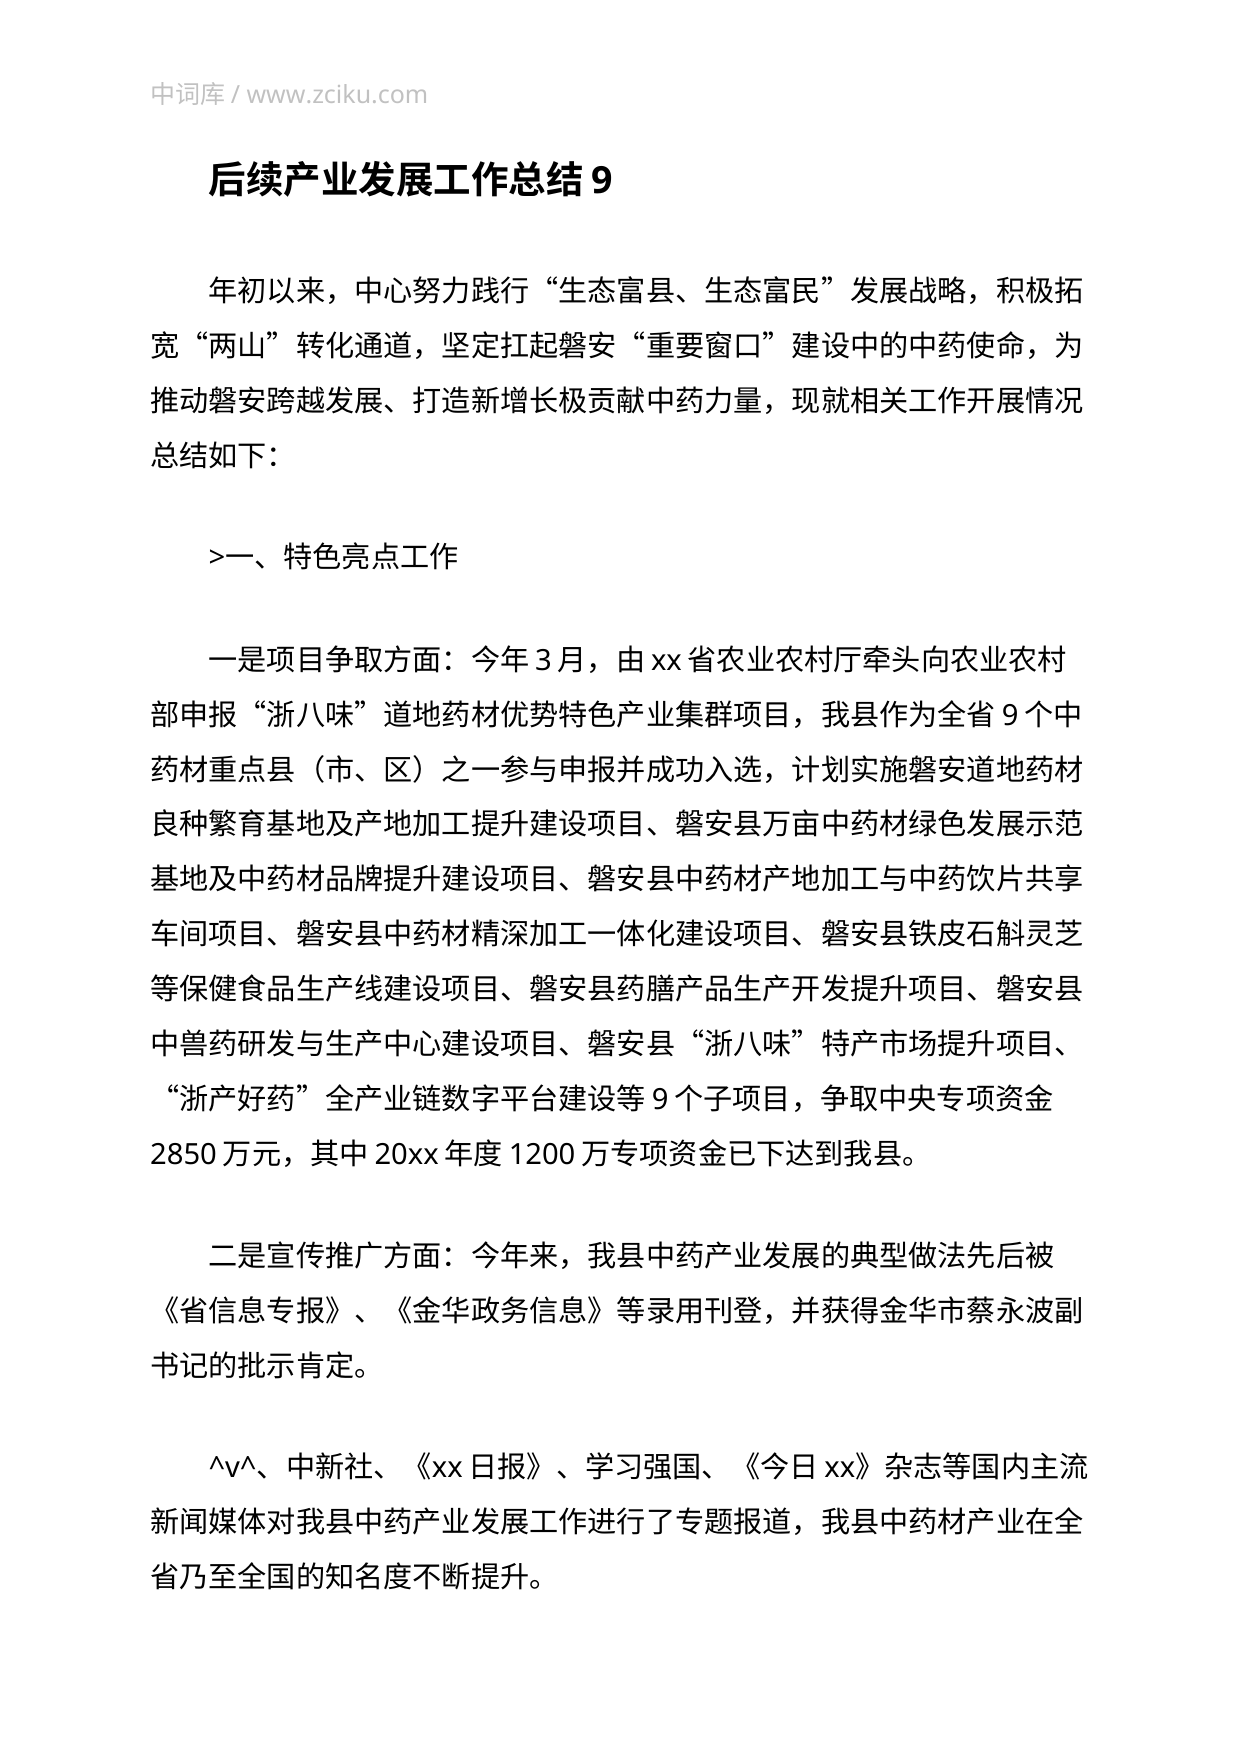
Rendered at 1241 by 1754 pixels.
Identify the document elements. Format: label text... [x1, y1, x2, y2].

text ^v^、中新社、《xx日报》、学习强国、《今日xx》杂志等国内主流新闻媒体对我县中药产业发展工作进行了专题报道，我县中药材产业在全省乃至全国的知名度不断提升。 [150, 1444, 1090, 1596]
text >一、特色亮点工作 [150, 534, 1090, 576]
text 二是宣传推广方面：今年来，我县中药产业发展的典型做法先后被《省信息专报》、《金华政务信息》等录用刊登，并获得金华市蔡永波副书记的批示肯定。 [150, 1232, 1090, 1384]
text 年初以来，中心努力践行“生态富县、生态富民”发展战略，积极拓宽“两山”转化通道，坚定扛起磐安“重要窗口”建设中的中药使命，为推动磐安跨越发展、打造新增长极贡献中药力量，现就相关工作开展情况总结如下： [150, 268, 1090, 474]
text 后续产业发展工作总结9 [150, 150, 1090, 204]
text 一是项目争取方面：今年3月，由xx省农业农村厅牵头向农业农村部申报“浙八味”道地药材优势特色产业集群项目，我县作为全省9个中药材重点县（市、区）之一参与申报并成功入选，计划实施磐安道地药材良种繁育基地及产地加工提升建设项目、磐安县万亩中药材绿色发展示范基地及中药材品牌提升建设项目、磐安县中药材产地加工与中药饮片共享车间项目、磐安县中药材精深加工一体化建设项目、磐安县铁皮石斛灵芝等保健食品生产线建设项目、磐安县药膳产品生产开发提升项目、磐安县中兽药研发与生产中心建设项目、磐安县“浙八味”特产市场提升项目、“浙产好药”全产业链数字平台建设等9个子项目，争取中央专项资金2850万元，其中20xx年度1200万专项资金已下达到我县。 [150, 636, 1090, 1173]
